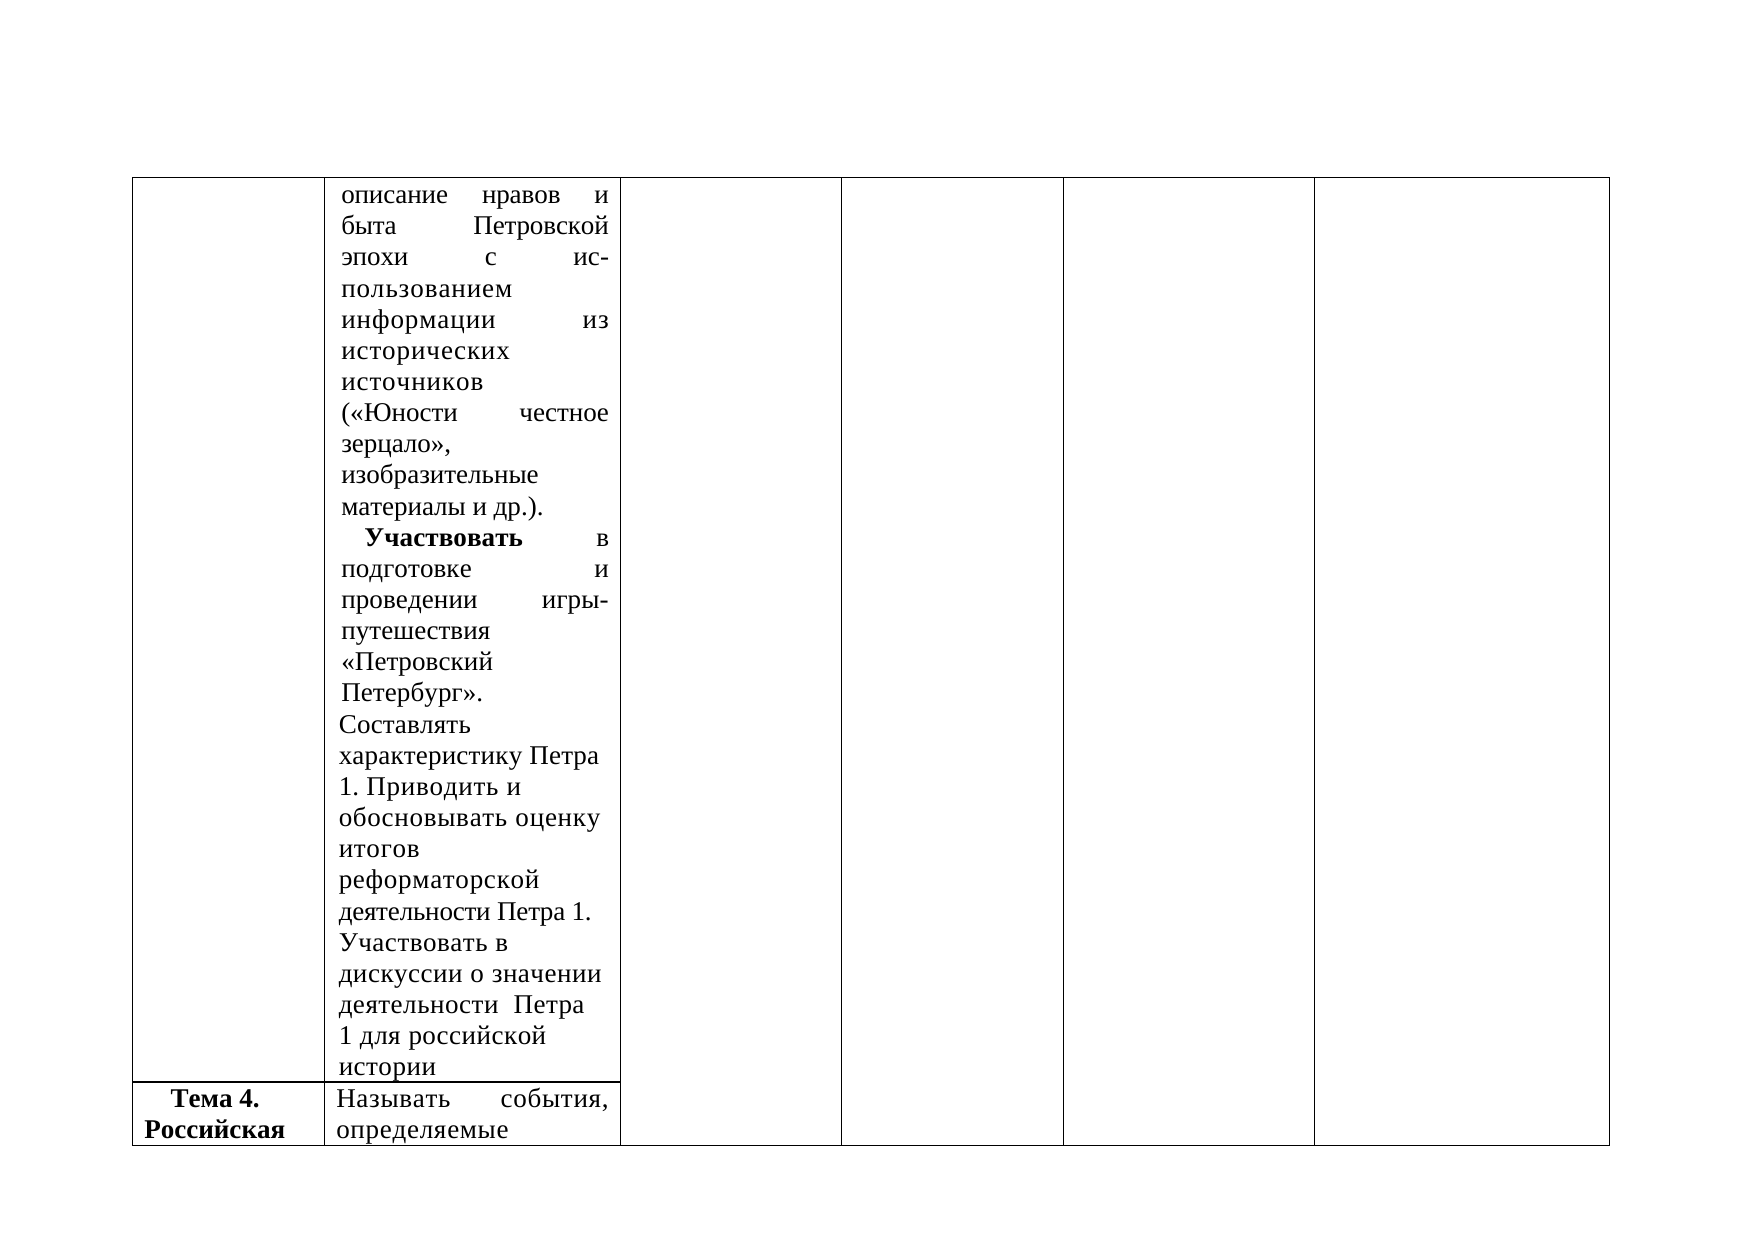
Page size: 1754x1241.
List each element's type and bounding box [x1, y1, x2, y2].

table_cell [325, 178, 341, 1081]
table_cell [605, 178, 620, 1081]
table_cell [133, 178, 324, 1081]
table_cell [133, 1083, 324, 1145]
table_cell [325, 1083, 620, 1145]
